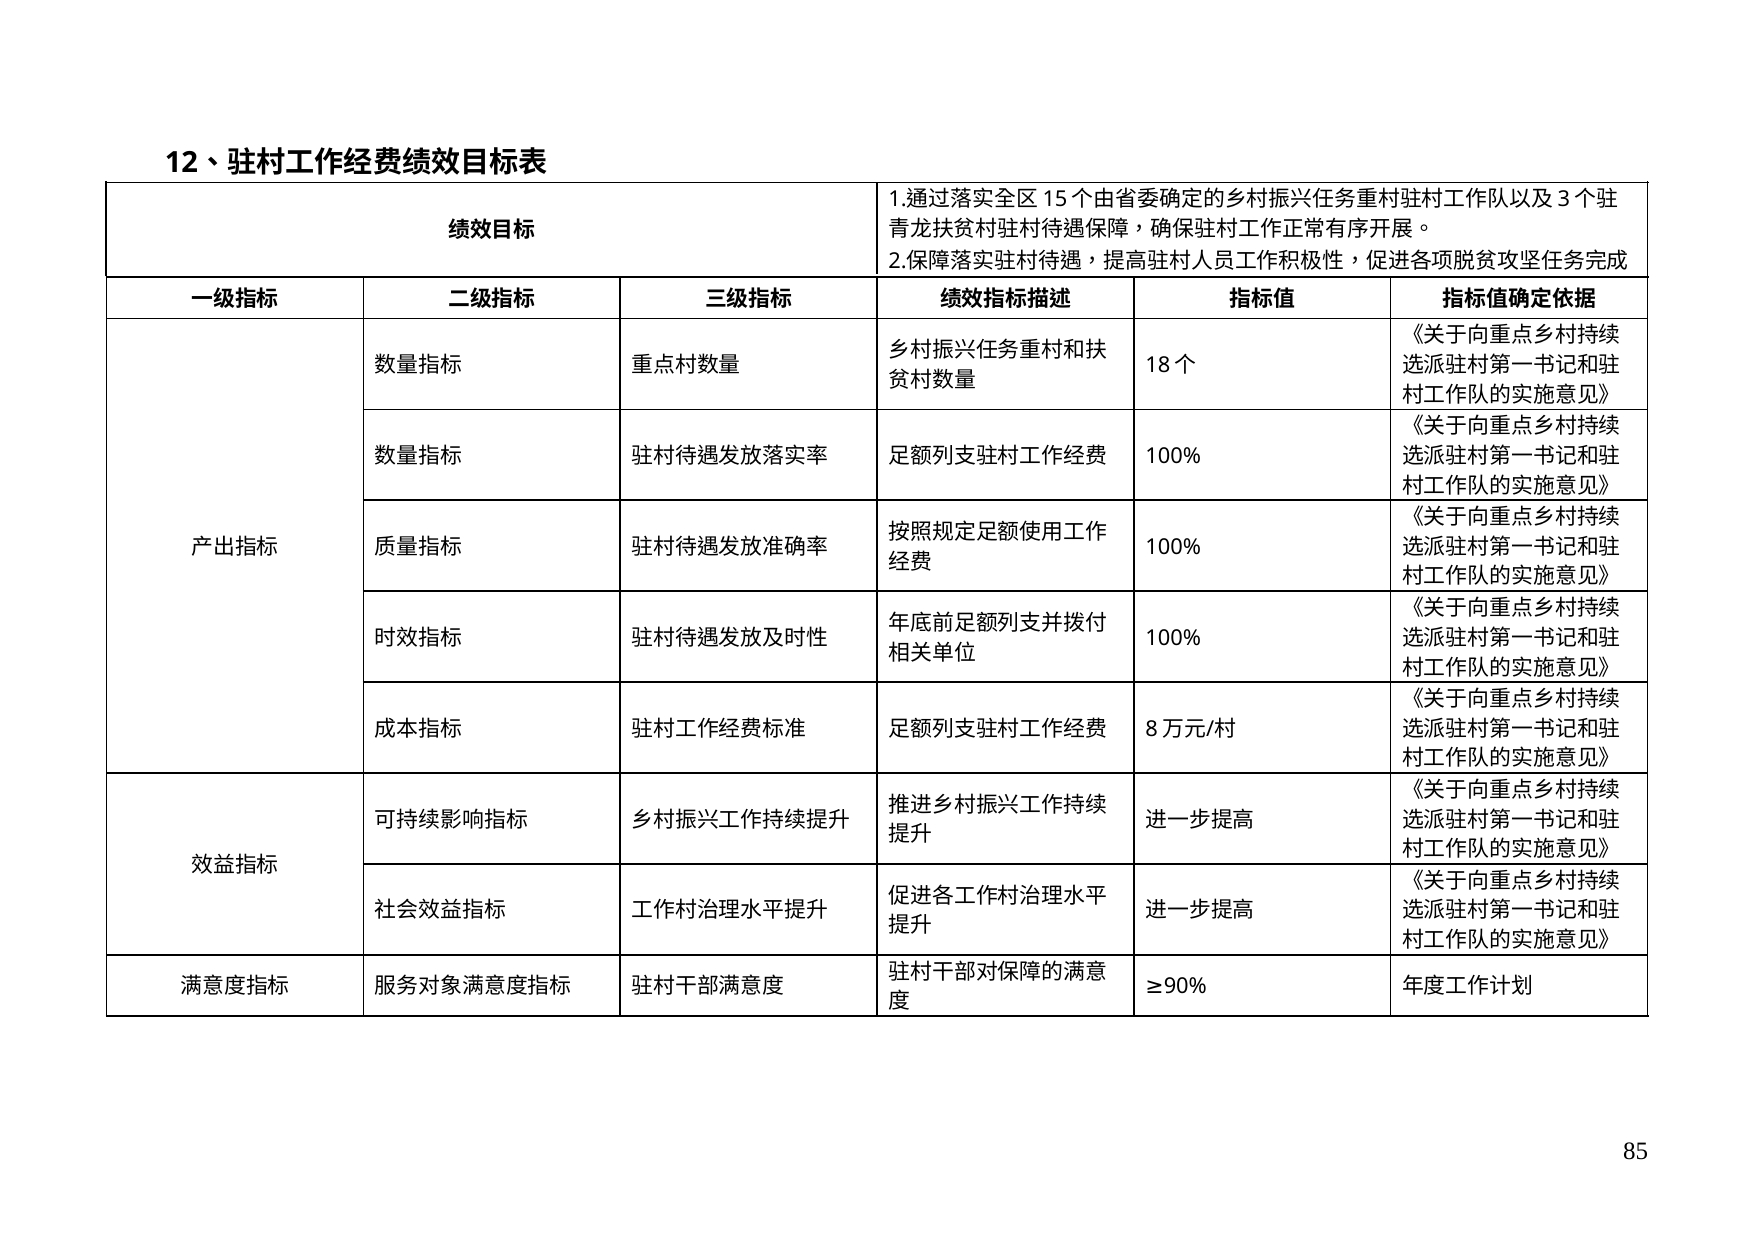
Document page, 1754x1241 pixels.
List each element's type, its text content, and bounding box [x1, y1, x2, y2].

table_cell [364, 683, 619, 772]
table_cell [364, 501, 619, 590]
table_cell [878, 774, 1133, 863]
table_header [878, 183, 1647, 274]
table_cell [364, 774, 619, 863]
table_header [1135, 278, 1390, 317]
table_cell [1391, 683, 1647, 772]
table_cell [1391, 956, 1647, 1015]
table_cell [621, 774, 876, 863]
text 12、驻村工作经费绩效目标表 [106, 142, 1648, 181]
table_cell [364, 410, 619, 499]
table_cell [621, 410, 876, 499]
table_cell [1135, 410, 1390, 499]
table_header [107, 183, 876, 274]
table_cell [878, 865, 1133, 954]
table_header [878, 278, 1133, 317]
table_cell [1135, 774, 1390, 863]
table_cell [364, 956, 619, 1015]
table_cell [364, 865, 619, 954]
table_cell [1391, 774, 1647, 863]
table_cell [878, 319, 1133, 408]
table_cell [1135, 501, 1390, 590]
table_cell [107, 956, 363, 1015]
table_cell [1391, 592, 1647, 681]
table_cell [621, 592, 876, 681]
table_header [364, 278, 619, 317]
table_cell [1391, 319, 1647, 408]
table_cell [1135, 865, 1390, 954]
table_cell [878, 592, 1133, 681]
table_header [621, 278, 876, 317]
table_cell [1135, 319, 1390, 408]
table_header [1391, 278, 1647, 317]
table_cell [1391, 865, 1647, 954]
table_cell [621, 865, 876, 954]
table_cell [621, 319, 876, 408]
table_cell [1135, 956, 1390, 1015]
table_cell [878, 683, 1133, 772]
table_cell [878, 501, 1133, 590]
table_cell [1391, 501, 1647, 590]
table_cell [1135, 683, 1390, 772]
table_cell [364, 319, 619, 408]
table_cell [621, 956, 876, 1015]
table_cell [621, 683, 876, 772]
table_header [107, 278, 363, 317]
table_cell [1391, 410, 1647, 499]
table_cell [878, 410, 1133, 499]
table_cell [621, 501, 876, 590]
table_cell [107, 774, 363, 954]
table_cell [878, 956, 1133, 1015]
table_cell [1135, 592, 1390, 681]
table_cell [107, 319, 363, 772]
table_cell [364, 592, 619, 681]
